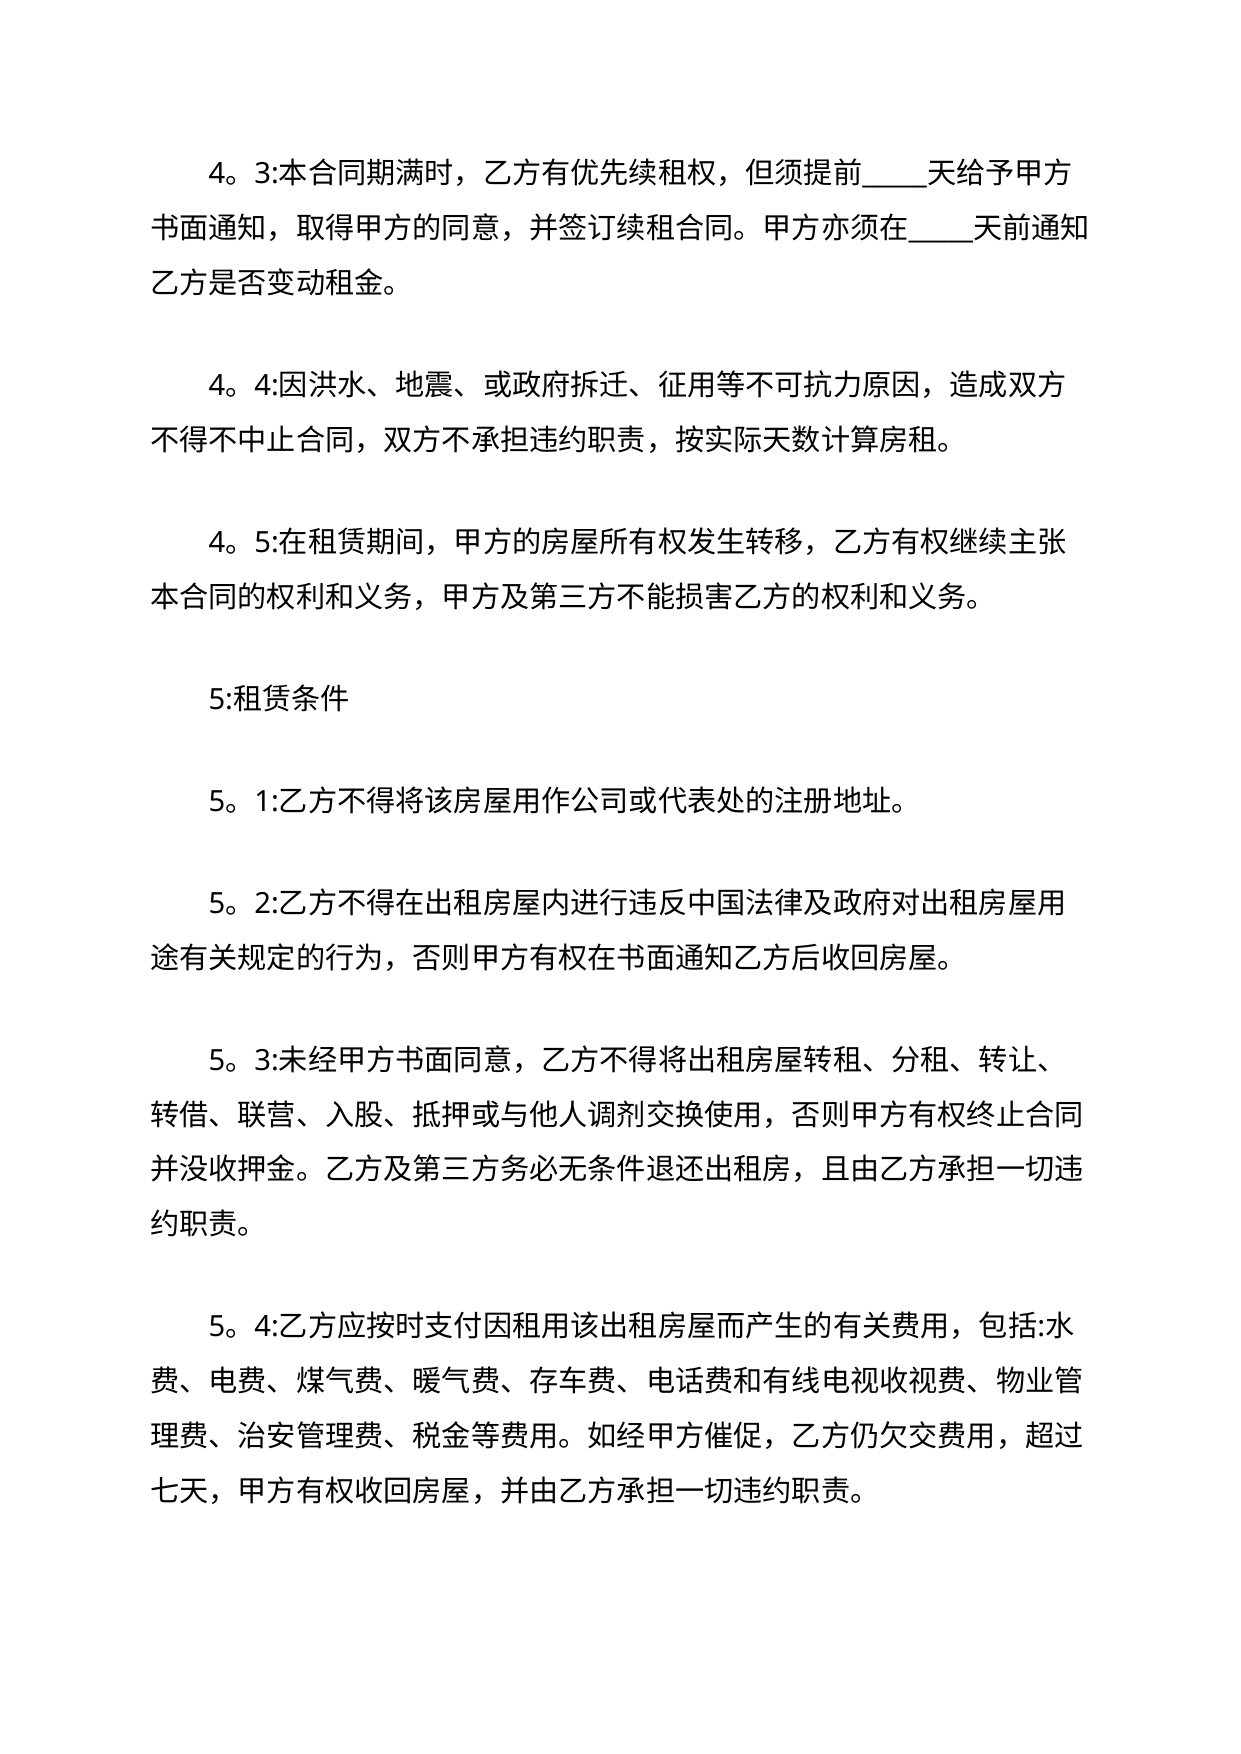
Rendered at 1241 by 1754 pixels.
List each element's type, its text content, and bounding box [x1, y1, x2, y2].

text 5:租赁条件 [150, 675, 1090, 718]
text 4。4:因洪水、地震、或政府拆迁、征用等不可抗力原因，造成双方不得不中止合同，双方不承担违约职责，按实际天数计算房租。 [150, 362, 1090, 459]
text 5。4:乙方应按时支付因租用该出租房屋而产生的有关费用，包括:水费、电费、煤气费、暖气费、存车费、电话费和有线电视收视费、物业管理费、治安管理费、税金等费用。如经甲方催促，乙方仍欠交费用，超过七天，甲方有权收回房屋，并由乙方承担一切违约职责。 [150, 1303, 1090, 1510]
text 4。3:本合同期满时，乙方有优先续租权，但须提前_____天给予甲方书面通知，取得甲方的同意，并签订续租合同。甲方亦须在_____天前通知乙方是否变动租金。 [150, 150, 1090, 302]
text 4。5:在租赁期间，甲方的房屋所有权发生转移，乙方有权继续主张本合同的权利和义务，甲方及第三方不能损害乙方的权利和义务。 [150, 518, 1090, 616]
text 5。1:乙方不得将该房屋用作公司或代表处的注册地址。 [150, 777, 1090, 820]
text 5。2:乙方不得在出租房屋内进行违反中国法律及政府对出租房屋用途有关规定的行为，否则甲方有权在书面通知乙方后收回房屋。 [150, 879, 1090, 977]
text 5。3:未经甲方书面同意，乙方不得将出租房屋转租、分租、转让、转借、联营、入股、抵押或与他人调剂交换使用，否则甲方有权终止合同并没收押金。乙方及第三方务必无条件退还出租房，且由乙方承担一切违约职责。 [150, 1036, 1090, 1243]
